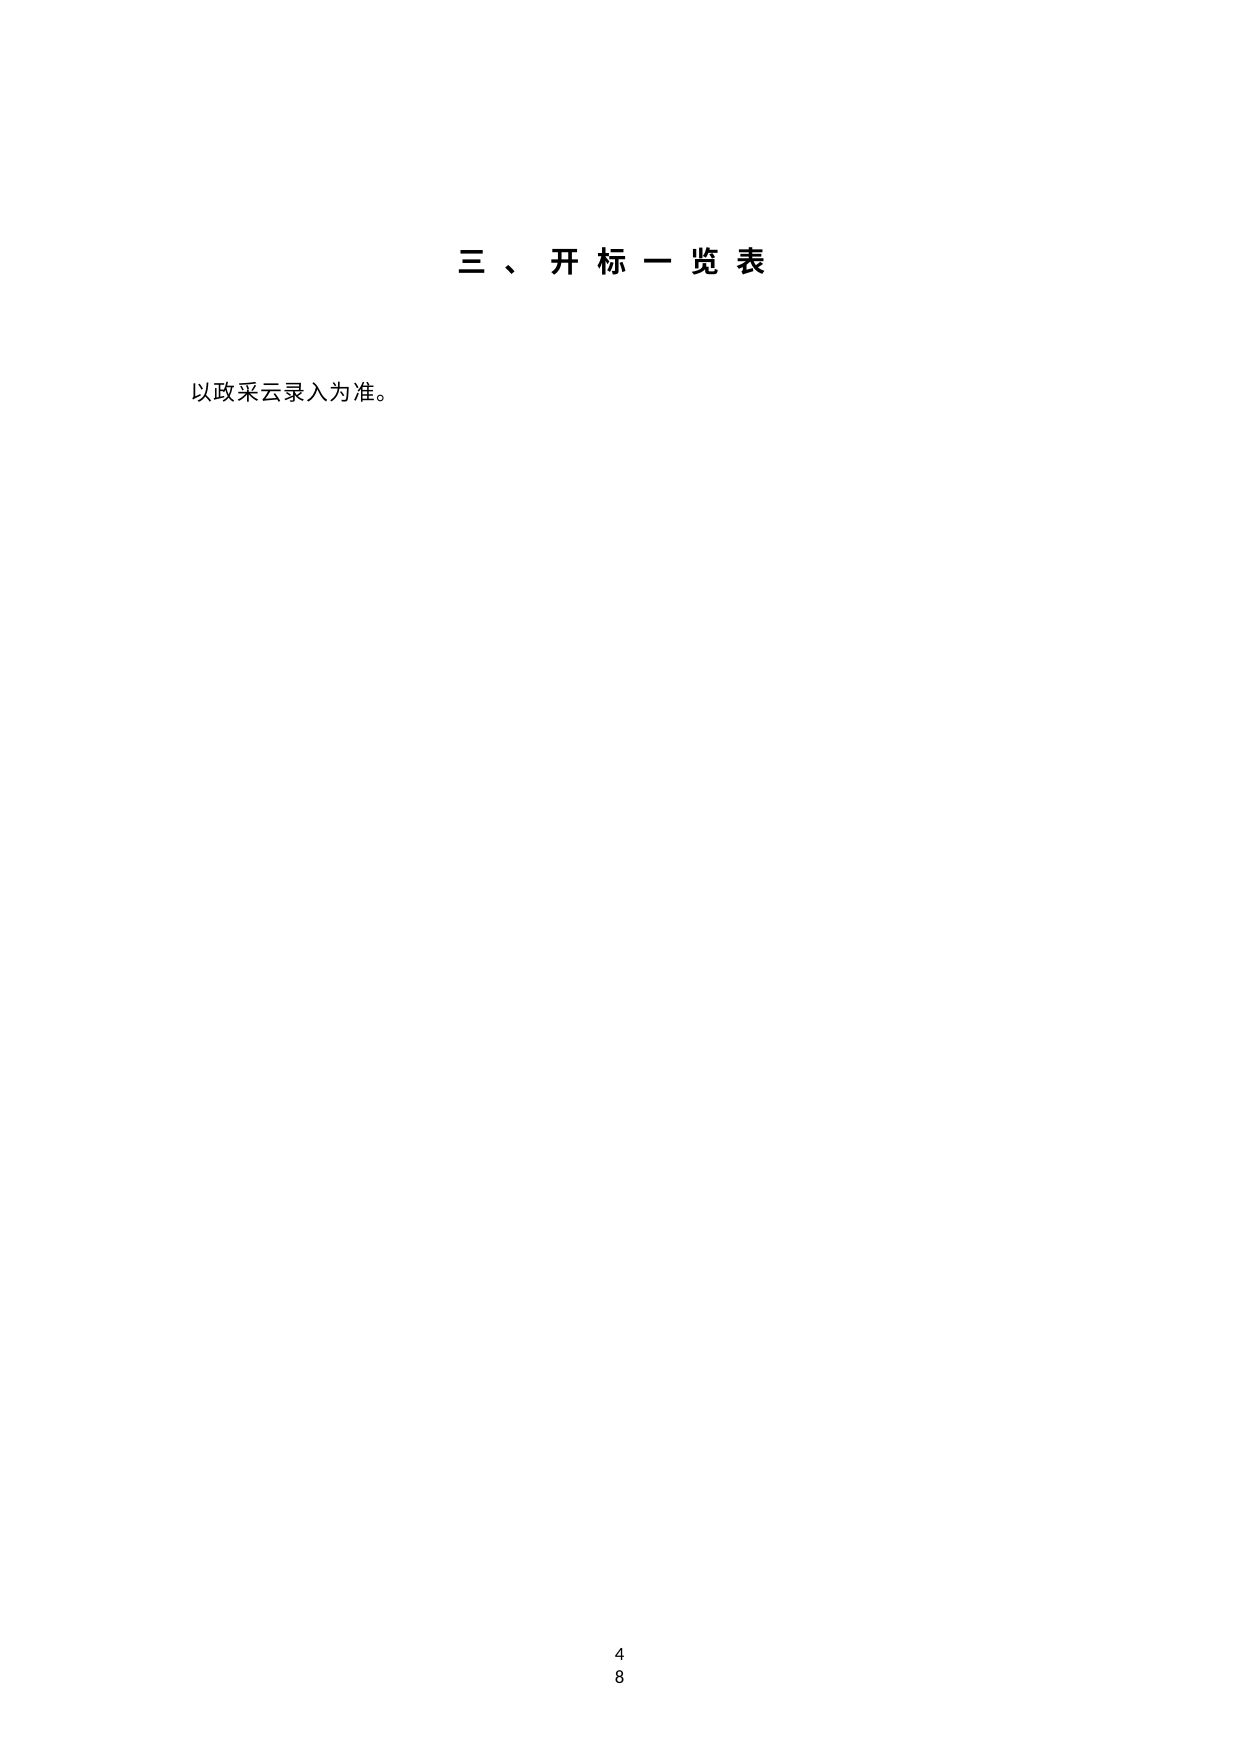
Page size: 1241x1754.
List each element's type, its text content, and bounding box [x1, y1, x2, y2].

title 以政采云录入为准。 [190, 374, 1050, 407]
text 三、开标一览表 [190, 227, 1050, 292]
